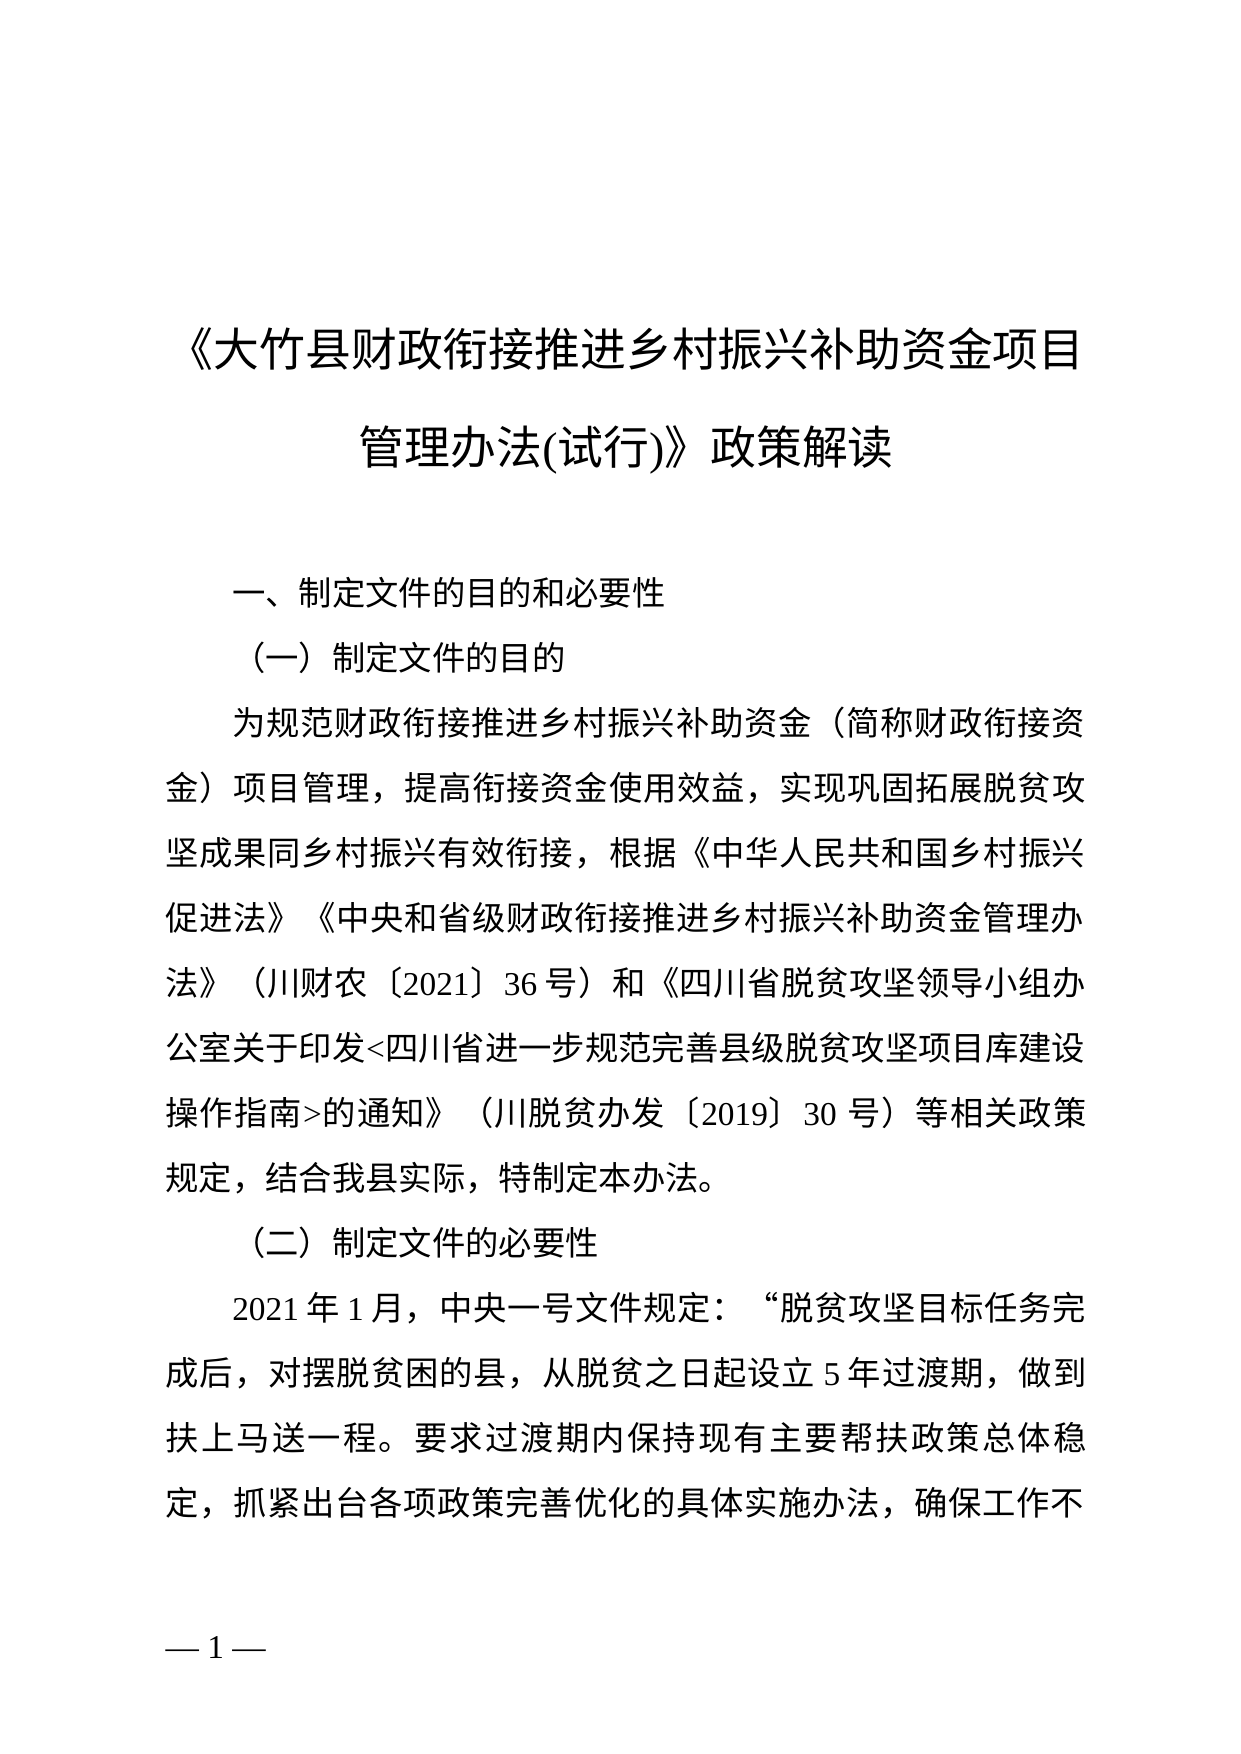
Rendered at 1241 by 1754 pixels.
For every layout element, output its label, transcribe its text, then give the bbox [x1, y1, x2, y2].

text 《大竹县财政衔接推进乡村振兴补助资金项目管理办法(试行)》政策解读 [165, 298, 1087, 493]
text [165, 1273, 1087, 1533]
text 一、制定文件的目的和必要性 [165, 558, 1087, 623]
text （一）制定文件的目的 [165, 623, 1087, 688]
list 制定文件的必要性 [165, 1208, 1087, 1273]
list 为规范财政衔接推进乡村振兴补助资金（简称财政衔接资金）项目管理，提高衔接资金使用效益，实现巩固拓展脱贫攻坚成果同乡村振兴有效衔接，根据《中华人民共和国乡村振兴促进法》《中央和省级财政衔接推进乡村振兴补助资金管理办法》（川财农〔2021〕36号）和《四川省脱贫攻坚领导小组办公室关于印发<四川省进一步规范完善县级脱贫攻坚项目库建设操作指南>的通知》（川脱贫办发〔2019〕30 号）等相关政策规定，结合我县实际，特制定本办法。 [165, 688, 1087, 1208]
